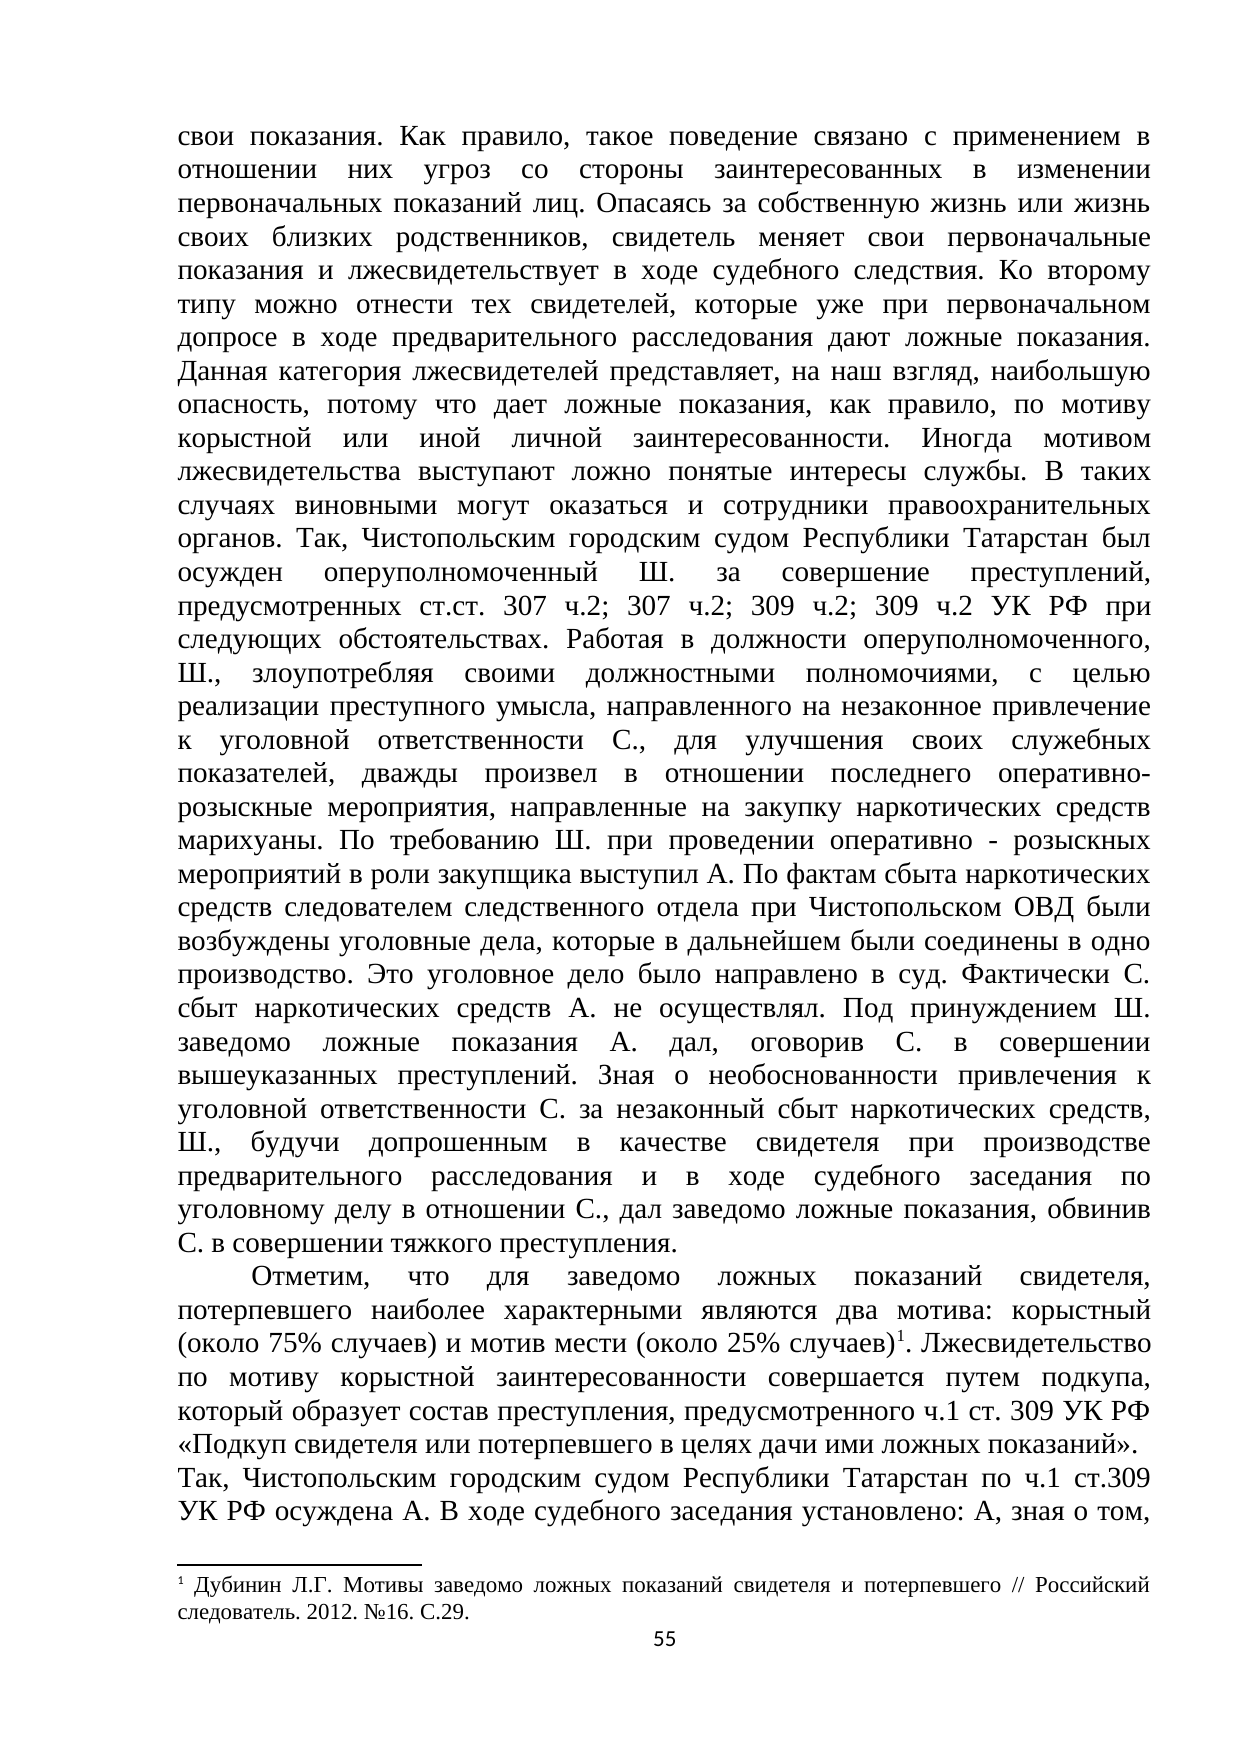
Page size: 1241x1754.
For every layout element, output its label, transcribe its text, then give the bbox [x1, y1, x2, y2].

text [177, 1460, 1152, 1527]
text Отметим, что для заведомо ложных показаний свидетеля, потерпевшего наиболее характерными являются два мотива: корыстный (около 75% случаев) и мотив мести (около 25% случаев). Лжесвидетельство по мотиву корыстной заинтересованности совершается путем подкупа, который образует состав преступления, предусмотренного ч.1 ст. 309 УК РФ «Подкуп свидетеля или потерпевшего в целях дачи ими ложных показаний». [177, 1258, 1152, 1460]
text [177, 118, 1152, 1258]
